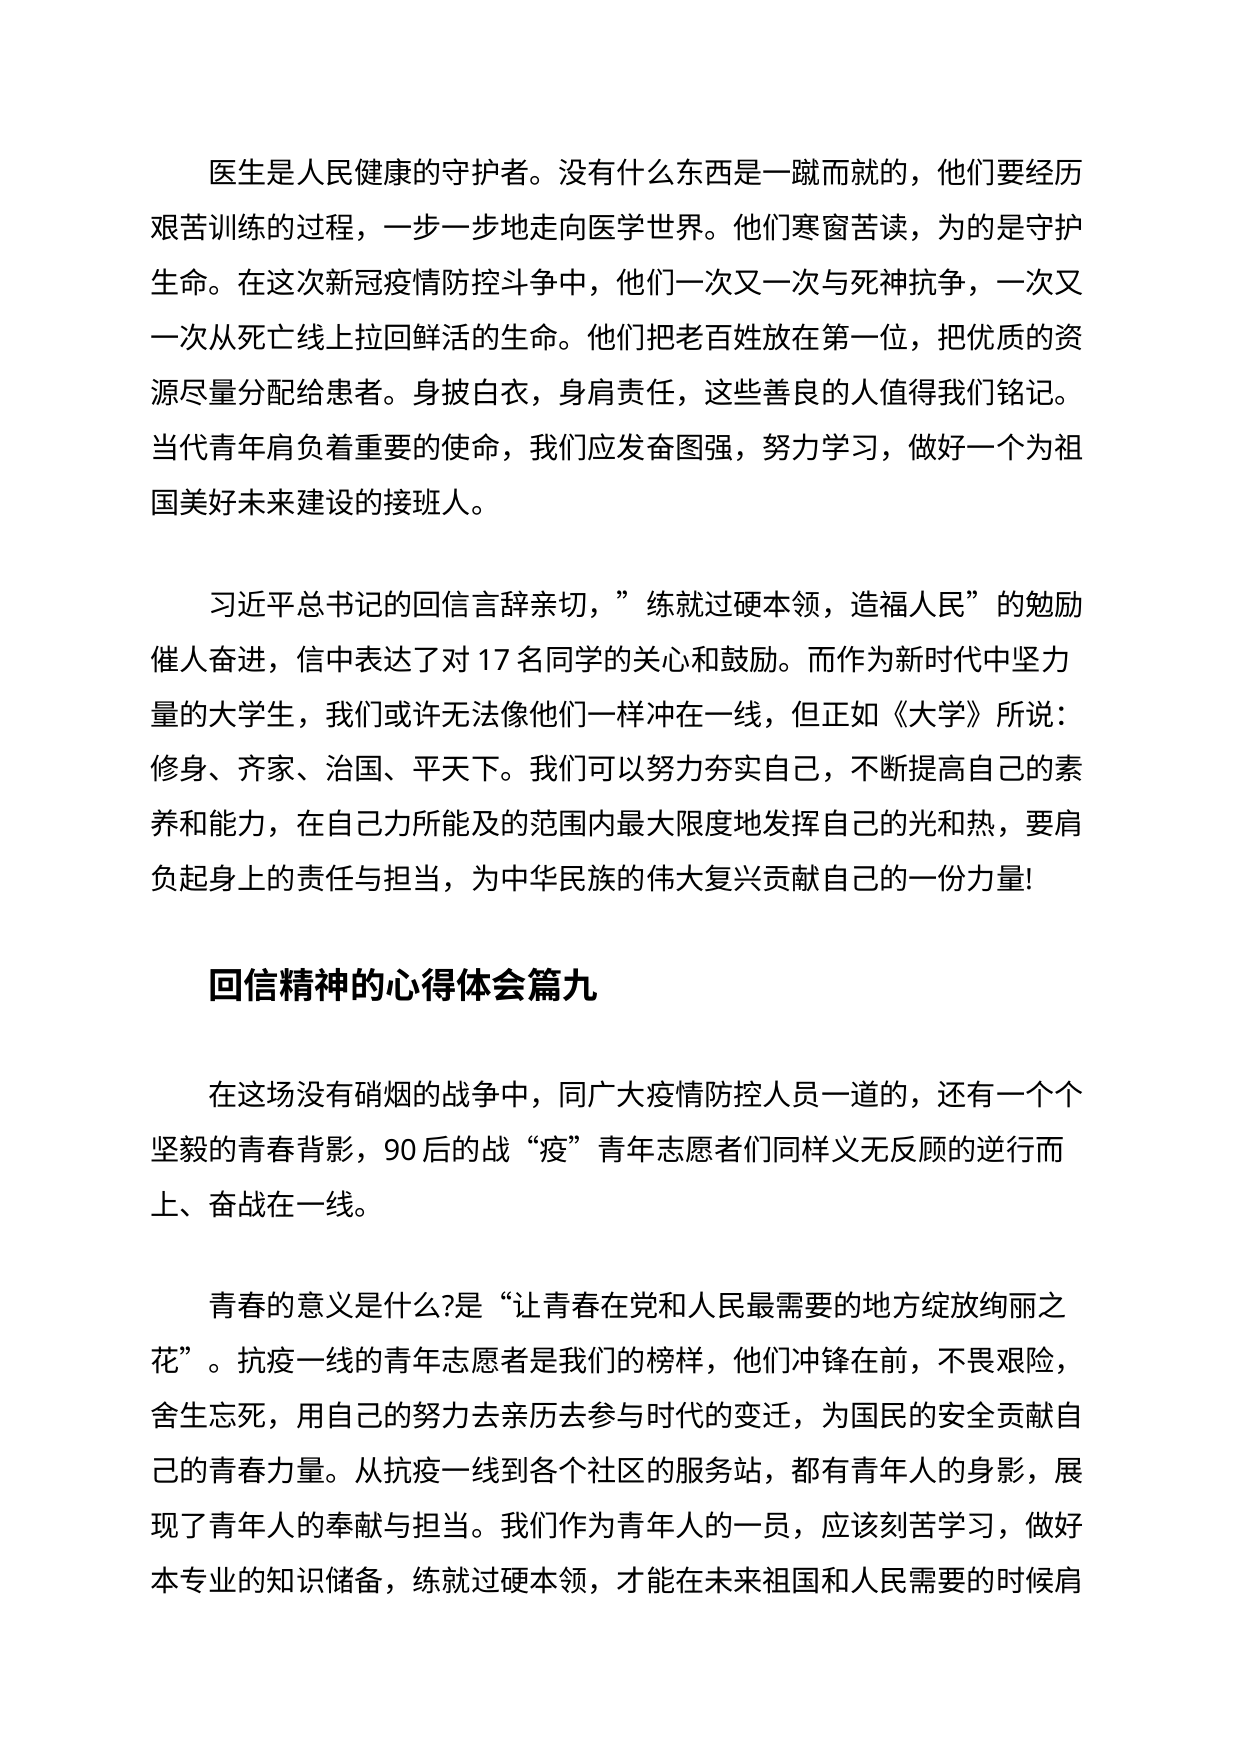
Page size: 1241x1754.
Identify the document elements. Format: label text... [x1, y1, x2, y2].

text 医生是人民健康的守护者。没有什么东西是一蹴而就的，他们要经历艰苦训练的过程，一步一步地走向医学世界。他们寒窗苦读，为的是守护生命。在这次新冠疫情防控斗争中，他们一次又一次与死神抗争，一次又一次从死亡线上拉回鲜活的生命。他们把老百姓放在第一位，把优质的资源尽量分配给患者。身披白衣，身肩责任，这些善良的人值得我们铭记。当代青年肩负着重要的使命，我们应发奋图强，努力学习，做好一个为祖国美好未来建设的接班人。 [150, 150, 1090, 522]
text 回信精神的心得体会篇九 [150, 958, 1090, 1009]
text 习近平总书记的回信言辞亲切，”练就过硬本领，造福人民”的勉励催人奋进，信中表达了对17名同学的关心和鼓励。而作为新时代中坚力量的大学生，我们或许无法像他们一样冲在一线，但正如《大学》所说：修身、齐家、治国、平天下。我们可以努力夯实自己，不断提高自己的素养和能力，在自己力所能及的范围内最大限度地发挥自己的光和热，要肩负起身上的责任与担当，为中华民族的伟大复兴贡献自己的一份力量! [150, 581, 1090, 898]
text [150, 1283, 1090, 1600]
text 在这场没有硝烟的战争中，同广大疫情防控人员一道的，还有一个个坚毅的青春背影，90后的战“疫”青年志愿者们同样义无反顾的逆行而上、奋战在一线。 [150, 1071, 1090, 1223]
